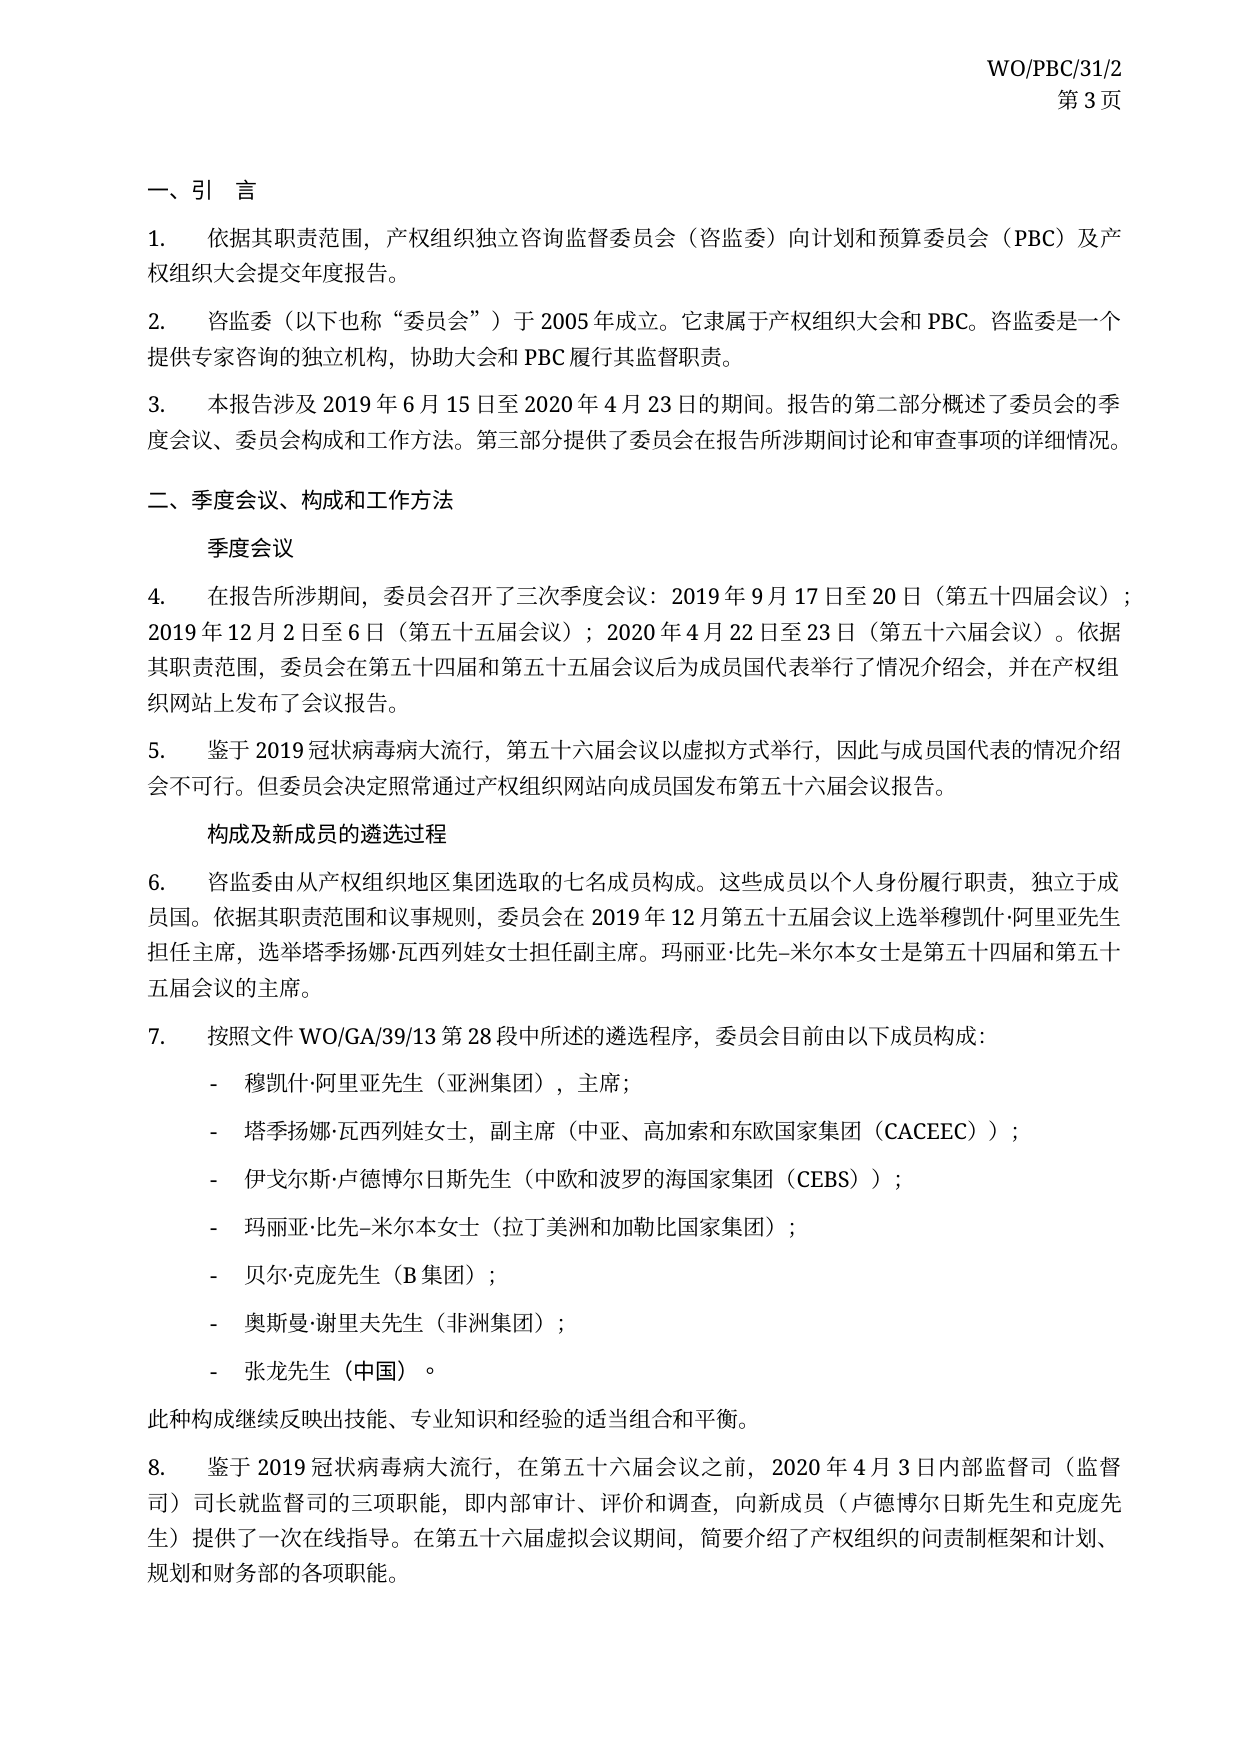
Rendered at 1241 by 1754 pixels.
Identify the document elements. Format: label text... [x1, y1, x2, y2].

text 本报告涉及2019年6月15日至2020年4月23日的期间。报告的第二部分概述了委员会的季度会议、委员会构成和工作方法。第三部分提供了委员会在报告所涉期间讨论和审查事项的详细情况。 [148, 384, 1122, 455]
list 此种构成继续反映出技能、专业知识和经验的适当组合和平衡。 [148, 1398, 1122, 1434]
text 按照文件WO/GA/39/13第28段中所述的遴选程序，委员会目前由以下成员构成： [148, 1015, 1122, 1051]
list 穆凯什·阿里亚先生（亚洲集团），主席； [207, 1063, 1122, 1098]
text 在报告所涉期间，委员会召开了三次季度会议：2019年9月17日至20日（第五十四届会议）；2019年12月2日至6日（第五十五届会议）；2020年4月22日至23日（第五十六届会议）。依据其职责范围，委员会在第五十四届和第五十五届会议后为成员国代表举行了情况介绍会，并在产权组织网站上发布了会议报告。 [148, 576, 1122, 717]
list 玛丽亚·比先–米尔本女士（拉丁美洲和加勒比国家集团）； [207, 1207, 1122, 1242]
list 伊戈尔斯·卢德博尔日斯先生（中欧和波罗的海国家集团（CEBS））； [207, 1159, 1122, 1194]
subtitle 季度会议 [207, 528, 1122, 563]
subtitle 构成及新成员的遴选过程 [207, 813, 1122, 848]
subtitle 二、季度会议、构成和工作方法 [148, 480, 1122, 515]
list 贝尔·克庞先生（B集团）； [207, 1255, 1122, 1290]
text 鉴于2019冠状病毒病大流行，在第五十六届会议之前，2020年4月3日内部监督司（监督司）司长就监督司的三项职能，即内部审计、评价和调查，向新成员（卢德博尔日斯先生和克庞先生）提供了一次在线指导。在第五十六届虚拟会议期间，简要介绍了产权组织的问责制框架和计划、规划和财务部的各项职能。 [148, 1446, 1122, 1588]
text 鉴于2019冠状病毒病大流行，第五十六届会议以虚拟方式举行，因此与成员国代表的情况介绍会不可行。但委员会决定照常通过产权组织网站向成员国发布第五十六届会议报告。 [148, 730, 1122, 801]
text 咨监委由从产权组织地区集团选取的七名成员构成。这些成员以个人身份履行职责，独立于成员国。依据其职责范围和议事规则，委员会在2019年12月第五十五届会议上选举穆凯什·阿里亚先生担任主席，选举塔季扬娜·瓦西列娃女士担任副主席。玛丽亚·比先–米尔本女士是第五十四届和第五十五届会议的主席。 [148, 861, 1122, 1003]
list 塔季扬娜·瓦西列娃女士，副主席（中亚、高加索和东欧国家集团（CACEEC））； [207, 1111, 1122, 1146]
text 咨监委（以下也称“委员会”）于2005年成立。它隶属于产权组织大会和PBC。咨监委是一个提供专家咨询的独立机构，协助大会和PBC履行其监督职责。 [148, 301, 1122, 371]
list 奥斯曼·谢里夫先生（非洲集团）； [207, 1303, 1122, 1338]
text 依据其职责范围，产权组织独立咨询监督委员会（咨监委）向计划和预算委员会（PBC）及产权组织大会提交年度报告。 [148, 217, 1122, 288]
list 张龙先生（中国）。 [207, 1351, 1122, 1386]
subtitle 一、引 言 [148, 169, 1122, 205]
